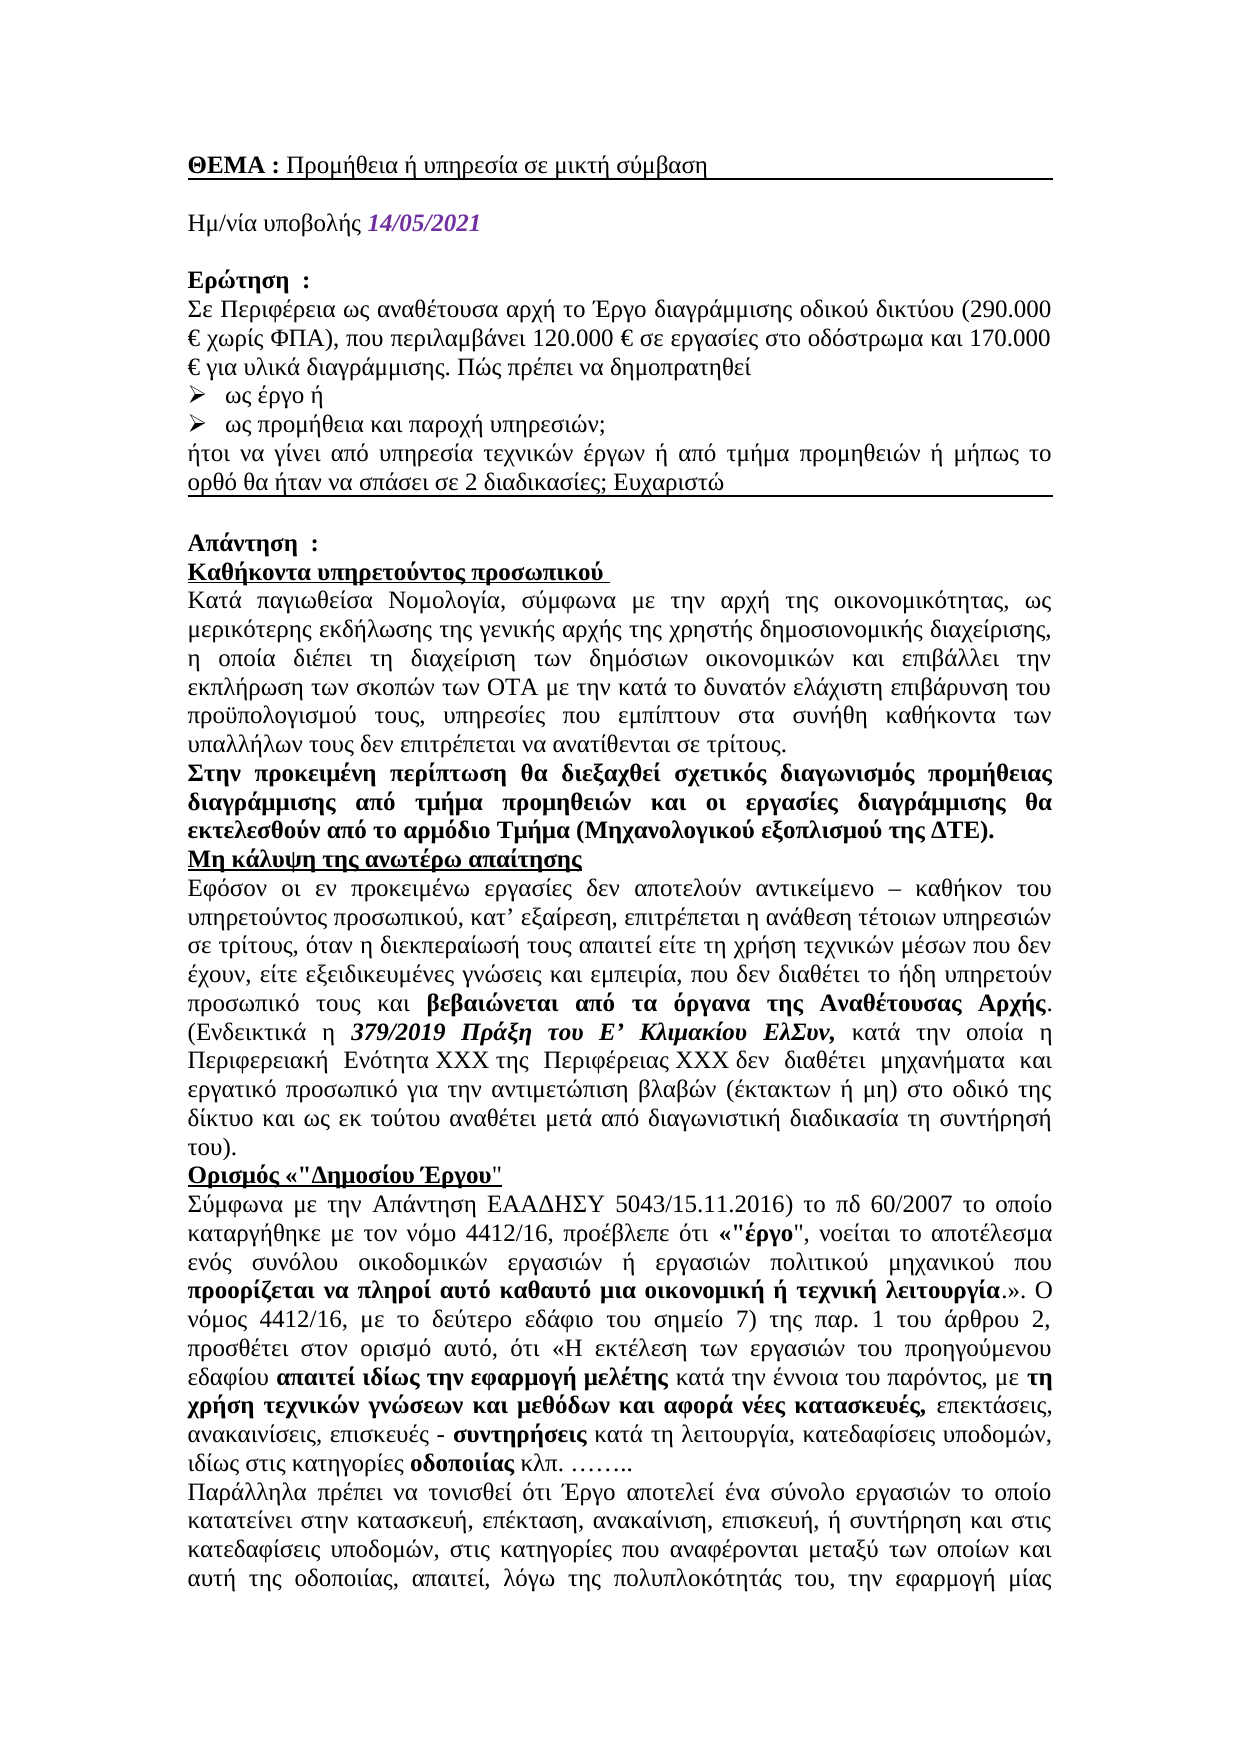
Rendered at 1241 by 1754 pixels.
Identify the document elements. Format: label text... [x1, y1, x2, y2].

list ως έργο ή [187, 380, 1053, 409]
text Στην προκειμένη περίπτωση θα διεξαχθεί σχετικός διαγωνισμός προμήθειας διαγράμμισης από τμήμα προμηθειών και οι εργασίες διαγράμμισης θα εκτελεσθούν από το αρμόδιο Τμήμα (Μηχανολογικού εξοπλισμού της ΔΤΕ). [187, 758, 1053, 844]
text Ερώτηση : [187, 265, 1053, 294]
text Ορισμός «"Δημοσίου Έργου" [187, 1160, 1053, 1189]
text Σε Περιφέρεια ως αναθέτουσα αρχή το Έργο διαγράμμισης οδικού δικτύου (290.000 € χωρίς ΦΠΑ), που περιλαμβάνει 120.000 € σε εργασίες στο οδόστρωμα και 170.000 € για υλικά διαγράμμισης. Πώς πρέπει να δημοπρατηθεί [187, 294, 1053, 380]
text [187, 1477, 1053, 1592]
text Κατά παγιωθείσα Νομολογία, σύμφωνα με την αρχή της οικονομικότητας, ως μερικότερης εκδήλωσης της γενικής αρχής της χρηστής δημοσιονομικής διαχείρισης, η οποία διέπει τη διαχείριση των δημόσιων οικονομικών και επιβάλλει την εκπλήρωση των σκοπών των ΟΤΑ με την κατά το δυνατόν ελάχιστη επιβάρυνση του προϋπολογισμού τους, υπηρεσίες που εμπίπτουν στα συνήθη καθήκοντα των υπαλλήλων τους δεν επιτρέπεται να ανατίθενται σε τρίτους. [187, 585, 1053, 758]
text Σύμφωνα με την Απάντηση ΕΑΑΔΗΣΥ 5043/15.11.2016) το πδ 60/2007 το οποίο καταργήθηκε με τον νόμο 4412/16, προέβλεπε ότι «"έργο", νοείται το αποτέλεσμα ενός συνόλου οικοδομικών εργασιών ή εργασιών πολιτικού μηχανικού που προορίζεται να πληροί αυτό καθαυτό μια οικονομική ή τεχνική λειτουργία.». Ο νόμος 4412/16, με το δεύτερο εδάφιο του σημείο 7) της παρ. 1 του άρθρου 2, προσθέτει στον ορισμό αυτό, ότι «Η εκτέλεση των εργασιών του προηγούμενου εδαφίου απαιτεί ιδίως την εφαρμογή μελέτης κατά την έννοια του παρόντος, με τη χρήση τεχνικών γνώσεων και μεθόδων και αφορά νέες κατασκευές, επεκτάσεις, ανακαινίσεις, επισκευές - συντηρήσεις κατά τη λειτουργία, κατεδαφίσεις υποδομών, ιδίως στις κατηγορίες οδοποιίας κλπ. …….. [187, 1189, 1053, 1477]
text Μη κάλυψη της ανωτέρω απαίτησης [187, 844, 1053, 873]
text ΘΕΜΑ : Προμήθεια ή υπηρεσία σε μικτή σύμβαση [187, 150, 1053, 179]
text ήτοι να γίνει από υπηρεσία τεχνικών έργων ή από τμήμα προμηθειών ή μήπως το ορθό θα ήταν να σπάσει σε 2 διαδικασίες; Ευχαριστώ [187, 438, 1053, 495]
text Εφόσον οι εν προκειμένω εργασίες δεν αποτελούν αντικείμενο – καθήκον του υπηρετούντος προσωπικού, κατ’ εξαίρεση, επιτρέπεται η ανάθεση τέτοιων υπηρεσιών σε τρίτους, όταν η διεκπεραίωσή τους απαιτεί είτε τη χρήση τεχνικών μέσων που δεν έχουν, είτε εξειδικευμένες γνώσεις και εμπειρία, που δεν διαθέτει το ήδη υπηρετούν προσωπικό τους και βεβαιώνεται από τα όργανα της Αναθέτουσας Αρχής. (Ενδεικτικά η 379/2019 Πράξη του Ε’ Κλιμακίου ΕλΣυν, κατά την οποία η Περιφερειακή Ενότητα ΧΧΧ της Περιφέρειας ΧΧΧ δεν διαθέτει μηχανήματα και εργατικό προσωπικό για την αντιμετώπιση βλαβών (έκτακτων ή μη) στο οδικό της δίκτυο και ως εκ τούτου αναθέτει μετά από διαγωνιστική διαδικασία τη συντήρησή του). [187, 873, 1053, 1160]
text Ημ/νία υποβολής 14/05/2021 [187, 208, 1053, 237]
text Απάντηση : [187, 528, 1053, 557]
list ως προμήθεια και παροχή υπηρεσιών; [187, 409, 1053, 438]
text Καθήκοντα υπηρετούντος προσωπικού [187, 557, 1053, 585]
